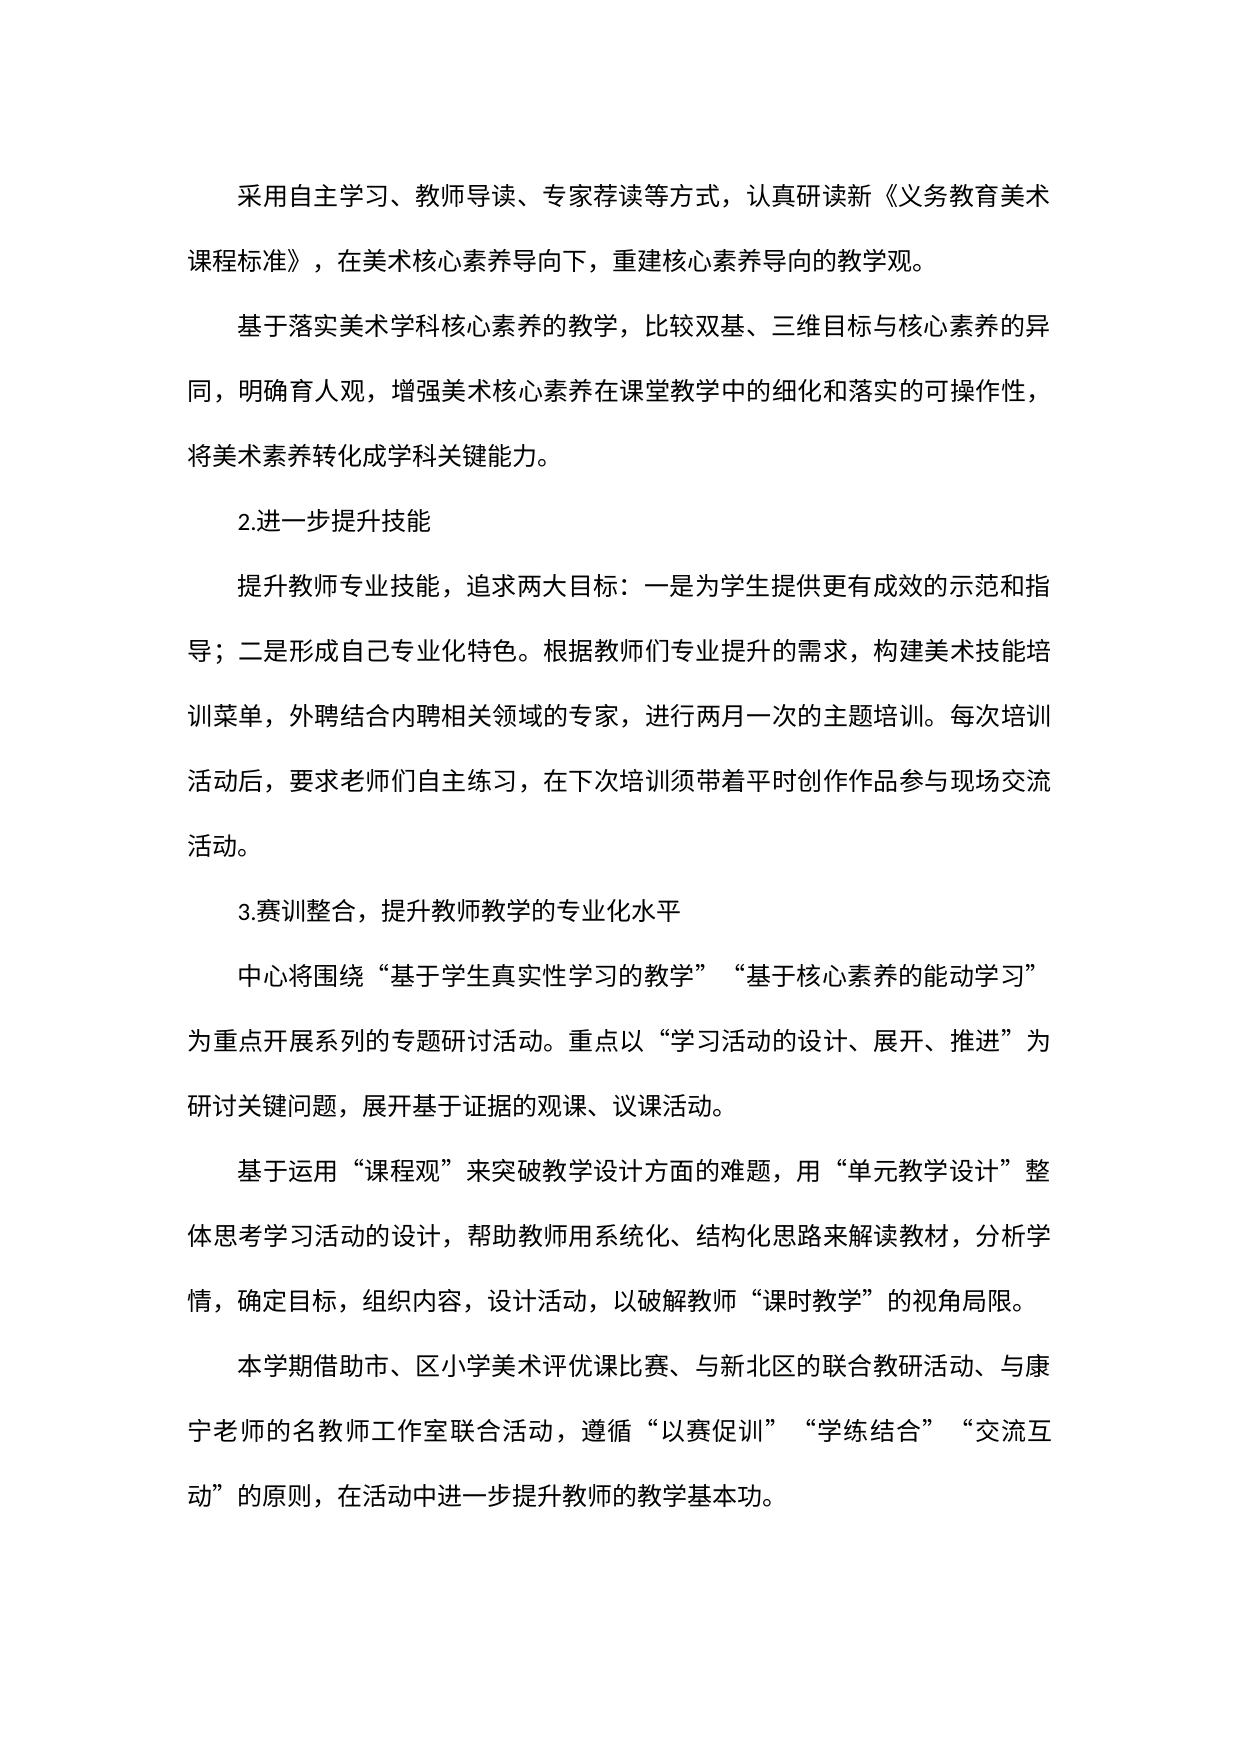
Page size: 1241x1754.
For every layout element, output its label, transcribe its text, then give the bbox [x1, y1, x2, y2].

text 基于运用“课程观”来突破教学设计方面的难题，用“单元教学设计”整体思考学习活动的设计，帮助教师用系统化、结构化思路来解读教材，分析学情，确定目标，组织内容，设计活动，以破解教师“课时教学”的视角局限。 [187, 1137, 1053, 1332]
text 3.赛训整合，提升教师教学的专业化水平 [187, 877, 1053, 942]
text 提升教师专业技能，追求两大目标：一是为学生提供更有成效的示范和指导；二是形成自己专业化特色。根据教师们专业提升的需求，构建美术技能培训菜单，外聘结合内聘相关领域的专家，进行两月一次的主题培训。每次培训活动后，要求老师们自主练习，在下次培训须带着平时创作作品参与现场交流活动。 [187, 552, 1053, 877]
text 中心将围绕“基于学生真实性学习的教学”“基于核心素养的能动学习”为重点开展系列的专题研讨活动。重点以“学习活动的设计、展开、推进”为研讨关键问题，展开基于证据的观课、议课活动。 [187, 942, 1053, 1137]
text 基于落实美术学科核心素养的教学，比较双基、三维目标与核心素养的异同，明确育人观，增强美术核心素养在课堂教学中的细化和落实的可操作性，将美术素养转化成学科关键能力。 [187, 292, 1053, 487]
text 本学期借助市、区小学美术评优课比赛、与新北区的联合教研活动、与康宁老师的名教师工作室联合活动，遵循“以赛促训”“学练结合”“交流互动”的原则，在活动中进一步提升教师的教学基本功。 [187, 1332, 1053, 1527]
text 2.进一步提升技能 [187, 487, 1053, 552]
text 采用自主学习、教师导读、专家荐读等方式，认真研读新《义务教育美术课程标准》，在美术核心素养导向下，重建核心素养导向的教学观。 [187, 162, 1053, 292]
